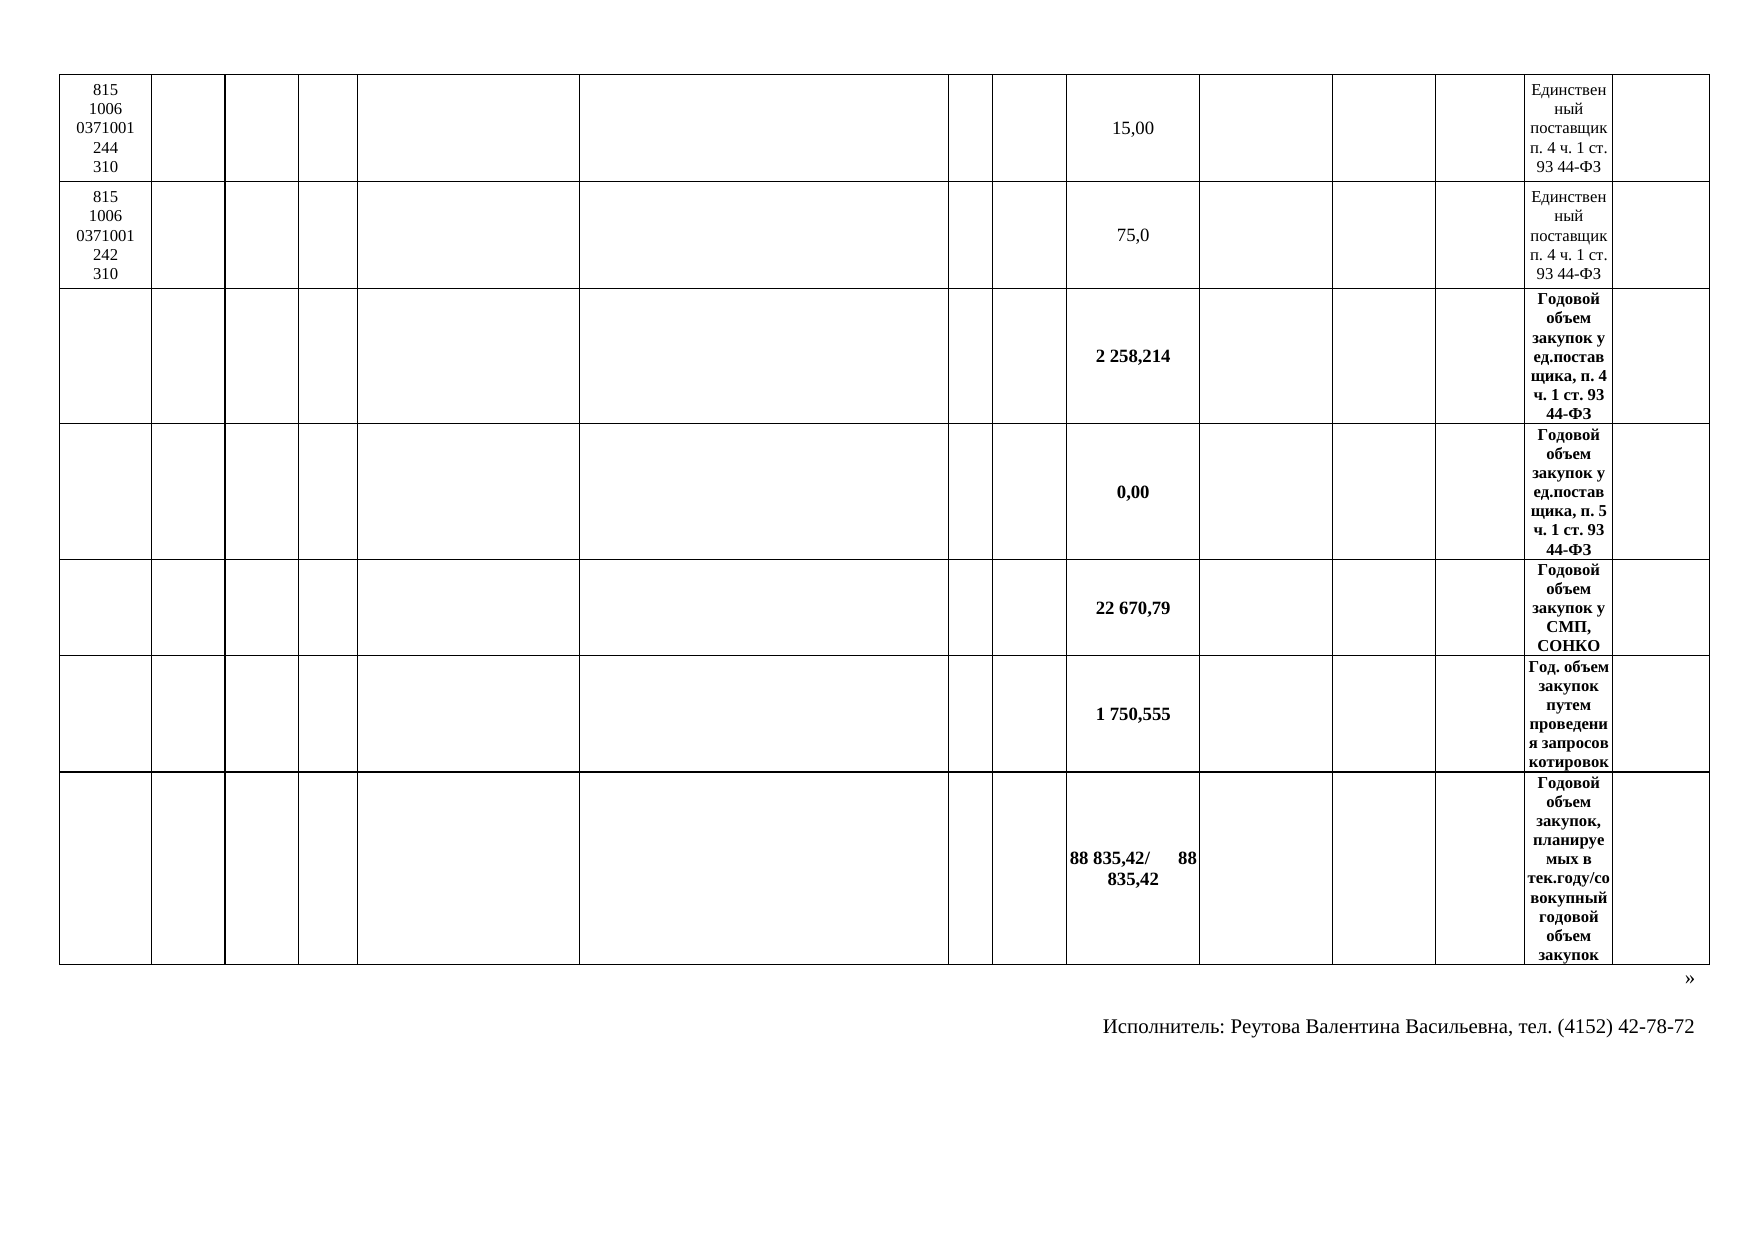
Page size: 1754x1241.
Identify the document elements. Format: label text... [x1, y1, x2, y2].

table_cell Годовой объем закупок, планируемых в тек.году/совокупный годовой объем закупок [1525, 773, 1612, 964]
table_cell [299, 75, 357, 181]
table_cell [152, 424, 224, 558]
table_cell [993, 182, 1066, 288]
table_cell Годовой объем закупок у ед.поставщика, п. 5 ч. 1 ст. 93 44-ФЗ [1525, 424, 1612, 558]
table_cell [1436, 424, 1524, 558]
table_cell [1436, 75, 1524, 181]
table_cell [1613, 656, 1709, 771]
text » [59, 965, 1695, 989]
table_cell Год. объем закупок путем проведения запросов котировок [1525, 656, 1612, 771]
table_cell 22 670,79 [1067, 560, 1199, 655]
table_cell [1333, 656, 1435, 771]
table_cell [1436, 773, 1524, 964]
table_cell [1613, 560, 1709, 655]
table_cell [358, 560, 579, 655]
table_cell [152, 656, 224, 771]
table_cell [358, 424, 579, 558]
table_cell [1333, 289, 1435, 423]
table_cell [993, 289, 1066, 423]
table_cell [993, 424, 1066, 558]
table_cell [949, 182, 992, 288]
table_cell [1200, 182, 1332, 288]
table_cell [226, 75, 298, 181]
table_cell [580, 289, 948, 423]
table_cell [358, 182, 579, 288]
table_cell [299, 289, 357, 423]
table_cell [1200, 424, 1332, 558]
table_cell [60, 289, 151, 423]
table_cell [1436, 289, 1524, 423]
table_cell [358, 75, 579, 181]
table_cell 88 835,42/ 88 835,42 [1067, 773, 1199, 964]
table_cell [299, 656, 357, 771]
table_cell [299, 182, 357, 288]
table_cell 0,00 [1067, 424, 1199, 558]
table_cell [1613, 182, 1709, 288]
table_cell [1333, 424, 1435, 558]
table_cell [1613, 289, 1709, 423]
table_cell [60, 424, 151, 558]
table_cell [580, 560, 948, 655]
table_cell [299, 560, 357, 655]
table_cell [226, 289, 298, 423]
table_cell [580, 182, 948, 288]
table_cell 1 750,555 [1067, 656, 1199, 771]
table_cell [152, 560, 224, 655]
table_cell Годовой объем закупок у СМП, СОНКО [1525, 560, 1612, 655]
text Исполнитель: Реутова Валентина Васильевна, тел. (4152) 42-78-72 [59, 1013, 1695, 1038]
table_cell [1436, 656, 1524, 771]
table_cell Годовой объем закупок у ед.поставщика, п. 4 ч. 1 ст. 93 44-ФЗ [1525, 289, 1612, 423]
table_cell [1613, 773, 1709, 964]
table_cell [580, 424, 948, 558]
table_cell 15,00 [1067, 75, 1199, 181]
table_cell 75,0 [1067, 182, 1199, 288]
table_cell [358, 656, 579, 771]
table_cell [1200, 656, 1332, 771]
table_cell [1436, 182, 1524, 288]
table_cell [226, 773, 298, 964]
table_cell [226, 424, 298, 558]
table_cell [1525, 182, 1612, 288]
table_cell [358, 773, 579, 964]
table_cell [1333, 560, 1435, 655]
table_cell 2 258,214 [1067, 289, 1199, 423]
table_cell [580, 773, 948, 964]
table_cell [993, 75, 1066, 181]
table_cell [1200, 773, 1332, 964]
table_cell [580, 656, 948, 771]
table_cell [60, 560, 151, 655]
table_cell [949, 424, 992, 558]
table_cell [1525, 75, 1612, 181]
table_cell [949, 656, 992, 771]
table_cell [60, 773, 151, 964]
table_cell [152, 289, 224, 423]
table_cell [299, 424, 357, 558]
table_cell [993, 773, 1066, 964]
table_cell [226, 182, 298, 288]
table_cell [1200, 560, 1332, 655]
table_cell [1333, 773, 1435, 964]
table_cell [358, 289, 579, 423]
table_cell [949, 560, 992, 655]
table_cell [949, 289, 992, 423]
table_cell [949, 773, 992, 964]
table_cell [226, 560, 298, 655]
table_cell [60, 656, 151, 771]
table_cell [949, 75, 992, 181]
table_cell [993, 560, 1066, 655]
table_cell [1613, 424, 1709, 558]
table_cell [1333, 182, 1435, 288]
table_cell [152, 75, 224, 181]
table_cell [1333, 75, 1435, 181]
table_cell 815 1006 0371001 244 310 [60, 75, 151, 181]
table_cell [1200, 75, 1332, 181]
table_cell [152, 773, 224, 964]
table_cell [226, 656, 298, 771]
table_cell [1436, 560, 1524, 655]
table_cell [993, 656, 1066, 771]
table_cell [1200, 289, 1332, 423]
table_cell 815 1006 0371001 242 310 [60, 182, 151, 288]
table_cell [299, 773, 357, 964]
table_cell [1613, 75, 1709, 181]
table_cell [580, 75, 948, 181]
table_cell [152, 182, 224, 288]
